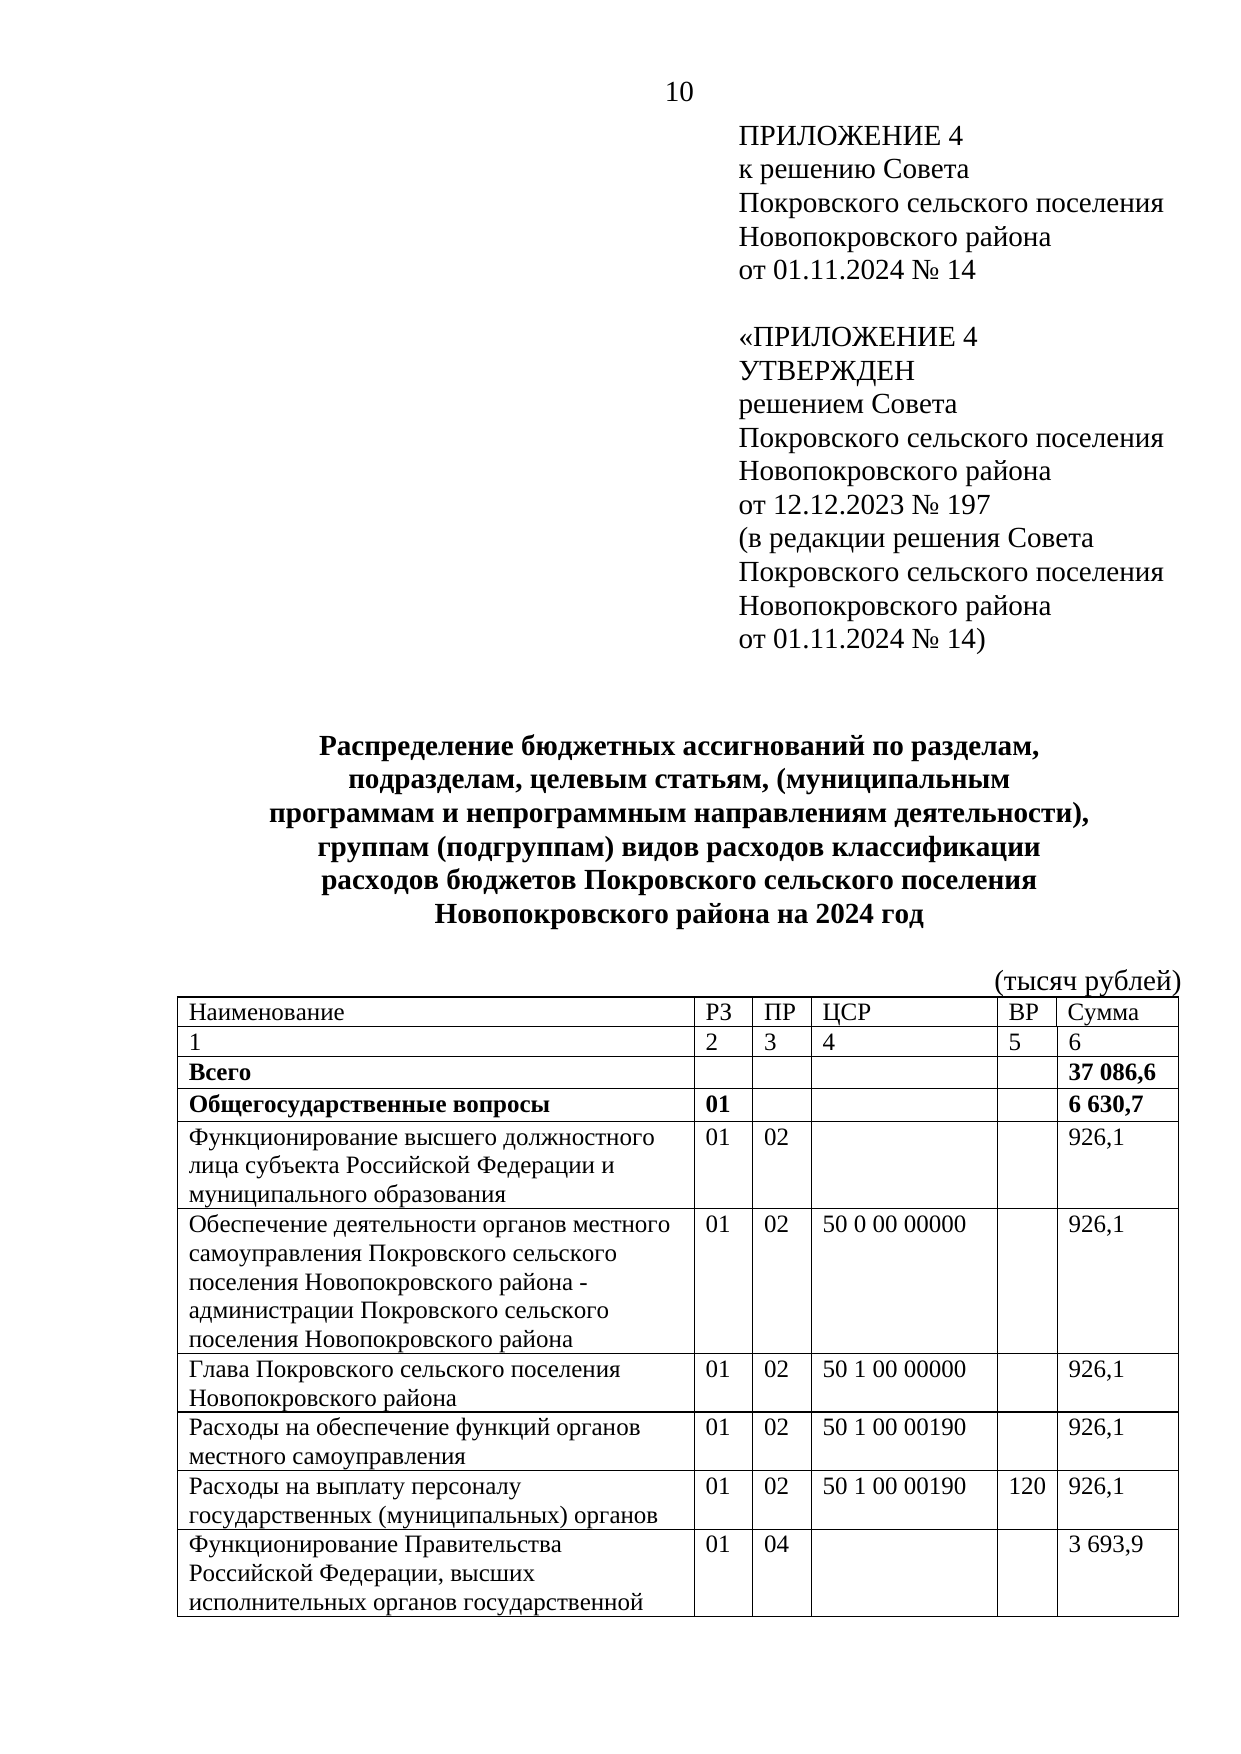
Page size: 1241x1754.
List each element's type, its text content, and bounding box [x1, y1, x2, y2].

table_cell 6 [1058, 1027, 1178, 1056]
table_cell Функционирование высшего должностного лица субъекта Российской Федерации и муниципального образования [178, 1122, 694, 1208]
table_cell 50 1 00 00190 [812, 1471, 997, 1528]
table_cell 926,1 [1058, 1122, 1178, 1208]
text решением Совета [738, 386, 1181, 420]
table_cell 5 [998, 1027, 1057, 1056]
table_header Сумма [1057, 998, 1178, 1026]
text программам и непрограммным направлениям деятельности), [177, 795, 1181, 829]
table_cell 01 [695, 1122, 752, 1208]
table_cell [998, 1057, 1057, 1088]
table_cell Расходы на выплату персоналу государственных (муниципальных) органов [178, 1471, 694, 1528]
table_cell 6 630,7 [1058, 1089, 1178, 1121]
table_cell 3 693,9 [1058, 1530, 1178, 1616]
table_cell 926,1 [1058, 1471, 1178, 1528]
table_cell 50 1 00 00000 [812, 1354, 997, 1411]
table_cell 01 [695, 1209, 752, 1353]
table_cell [753, 1089, 811, 1121]
table_cell [998, 1089, 1057, 1121]
table_header ЦСР [812, 998, 997, 1026]
table_header ПР [753, 998, 811, 1026]
table_cell Обеспечение деятельности органов местного самоуправления Покровского сельского поселения Новопокровского района - администрации Покровского сельского поселения Новопокровского района [178, 1209, 694, 1353]
table_cell Всего [178, 1057, 694, 1088]
text Новопокровского района на 2024 год [177, 896, 1181, 929]
table_cell 01 [695, 1354, 752, 1411]
text группам (подгруппам) видов расходов классификации [177, 829, 1181, 862]
table_cell [998, 1209, 1057, 1353]
table_cell 50 0 00 00000 [812, 1209, 997, 1353]
text (тысяч рублей) [177, 963, 1181, 996]
text УТВЕРЖДЕН [738, 353, 1181, 386]
table_cell 3 [753, 1027, 811, 1056]
text подразделам, целевым статьям, (муниципальным [177, 762, 1181, 795]
table_cell 02 [753, 1122, 811, 1208]
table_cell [178, 1530, 694, 1616]
table_cell 01 [695, 1413, 752, 1470]
text расходов бюджетов Покровского сельского поселения [177, 862, 1181, 896]
table_cell 926,1 [1058, 1413, 1178, 1470]
table_cell 120 [998, 1471, 1057, 1528]
table_cell 926,1 [1058, 1354, 1178, 1411]
table_cell [998, 1530, 1057, 1616]
text Новопокровского района [738, 453, 1181, 487]
table_cell 926,1 [1058, 1209, 1178, 1353]
text к решению Совета [738, 152, 1181, 185]
table_cell 02 [753, 1354, 811, 1411]
table_cell Общегосударственные вопросы [178, 1089, 694, 1121]
table_cell [812, 1057, 997, 1088]
table_cell [753, 1057, 811, 1088]
table_header РЗ [695, 998, 752, 1026]
text «ПРИЛОЖЕНИЕ 4 [738, 319, 1181, 353]
table_cell [998, 1413, 1057, 1470]
table_cell Глава Покровского сельского поселения Новопокровского района [178, 1354, 694, 1411]
text Покровского сельского поселения [738, 185, 1181, 219]
table_cell [812, 1122, 997, 1208]
table_cell 37 086,6 [1058, 1057, 1178, 1088]
table_cell 04 [753, 1530, 811, 1616]
table_cell Расходы на обеспечение функций органов местного самоуправления [178, 1413, 694, 1470]
text Новопокровского района [738, 588, 1181, 621]
table_cell 02 [753, 1413, 811, 1470]
text Распределение бюджетных ассигнований по разделам, [177, 728, 1181, 762]
table_cell 02 [753, 1471, 811, 1528]
table_cell 02 [753, 1209, 811, 1353]
text (в редакции решения Совета Покровского сельского поселения [738, 521, 1181, 588]
table_cell 01 [695, 1530, 752, 1616]
table_header Наименование [178, 998, 694, 1026]
table_cell 1 [178, 1027, 694, 1056]
table_cell [695, 1057, 752, 1088]
table_cell 2 [695, 1027, 752, 1056]
subtitle от 01.11.2024 № 14) [738, 621, 1181, 655]
subtitle ПРИЛОЖЕНИЕ 4 [738, 118, 1181, 152]
table_cell 50 1 00 00190 [812, 1413, 997, 1470]
table_cell 01 [695, 1089, 752, 1121]
table_cell [998, 1122, 1057, 1208]
text от 12.12.2023 № 197 [738, 487, 1181, 521]
table_cell [812, 1530, 997, 1616]
text от 01.11.2024 № 14 [738, 252, 1181, 286]
text Покровского сельского поселения [738, 420, 1181, 453]
table_cell 4 [812, 1027, 997, 1056]
table_cell [998, 1354, 1057, 1411]
text Новопокровского района [738, 219, 1181, 252]
table_cell [812, 1089, 997, 1121]
table_cell 01 [695, 1471, 752, 1528]
table_header ВР [998, 998, 1056, 1026]
